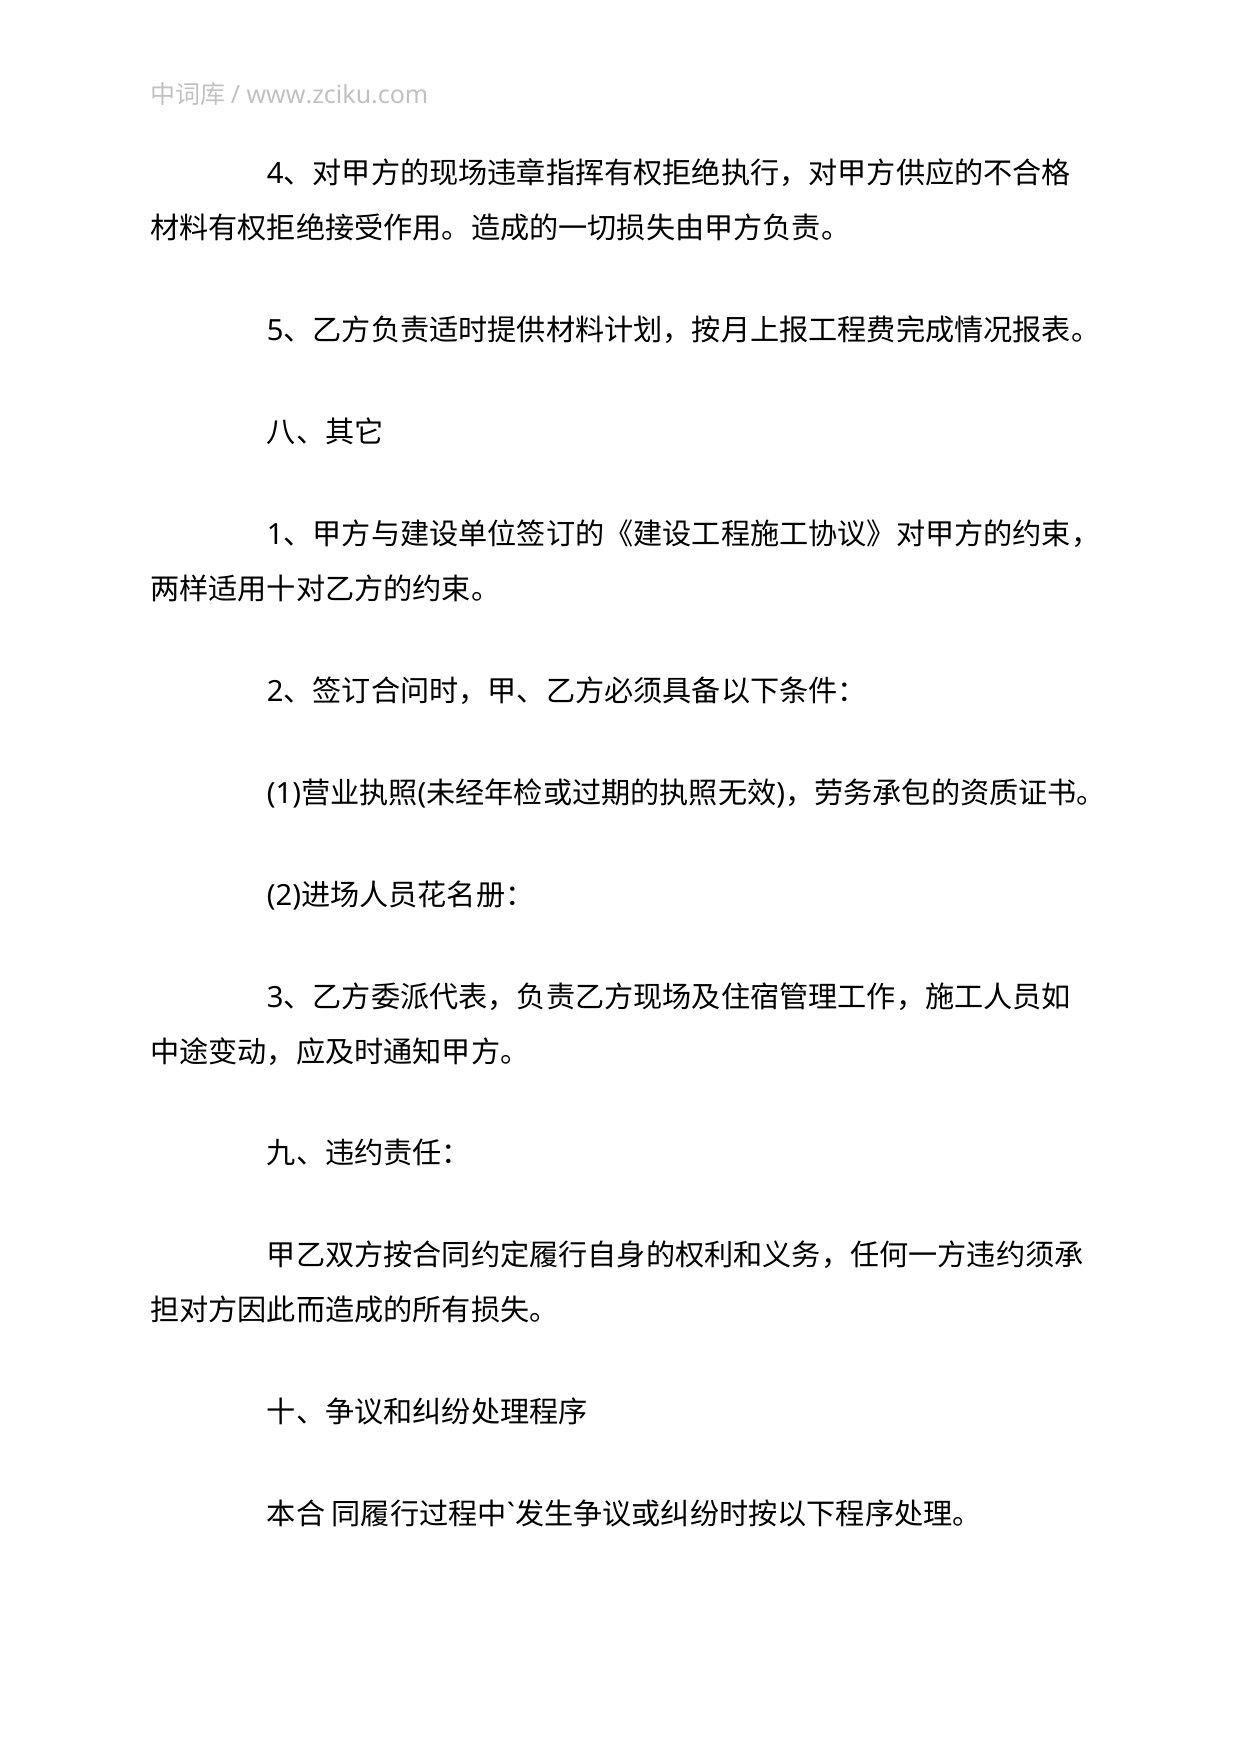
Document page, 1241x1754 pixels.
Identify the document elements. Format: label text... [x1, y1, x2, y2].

text 甲乙双方按合同约定履行自身的权利和义务，任何一方违约须承担对方因此而造成的所有损失。 [150, 1232, 1090, 1329]
text 2、签订合问时，甲、乙方必须具备以下条件： [150, 667, 1090, 710]
text 5、乙方负责适时提供材料计划，按月上报工程费完成情况报表。 [150, 307, 1090, 349]
text 九、违约责任： [150, 1130, 1090, 1172]
text 十、争议和纠纷处理程序 [150, 1388, 1090, 1431]
text 4、对甲方的现场违章指挥有权拒绝执行，对甲方供应的不合格材料有权拒绝接受作用。造成的一切损失由甲方负责。 [150, 150, 1090, 247]
text (2)进场人员花名册： [150, 871, 1090, 914]
text (1)营业执照(未经年检或过期的执照无效)，劳务承包的资质证书。 [150, 769, 1090, 812]
text 3、乙方委派代表，负责乙方现场及住宿管理工作，施工人员如中途变动，应及时通知甲方。 [150, 973, 1090, 1071]
text 八、其它 [150, 409, 1090, 451]
text 1、甲方与建设单位签订的《建设工程施工协议》对甲方的约束，两样适用十对乙方的约束。 [150, 511, 1090, 608]
text 本合 同履行过程中`发生争议或纠纷时按以下程序处理。 [150, 1490, 1090, 1533]
